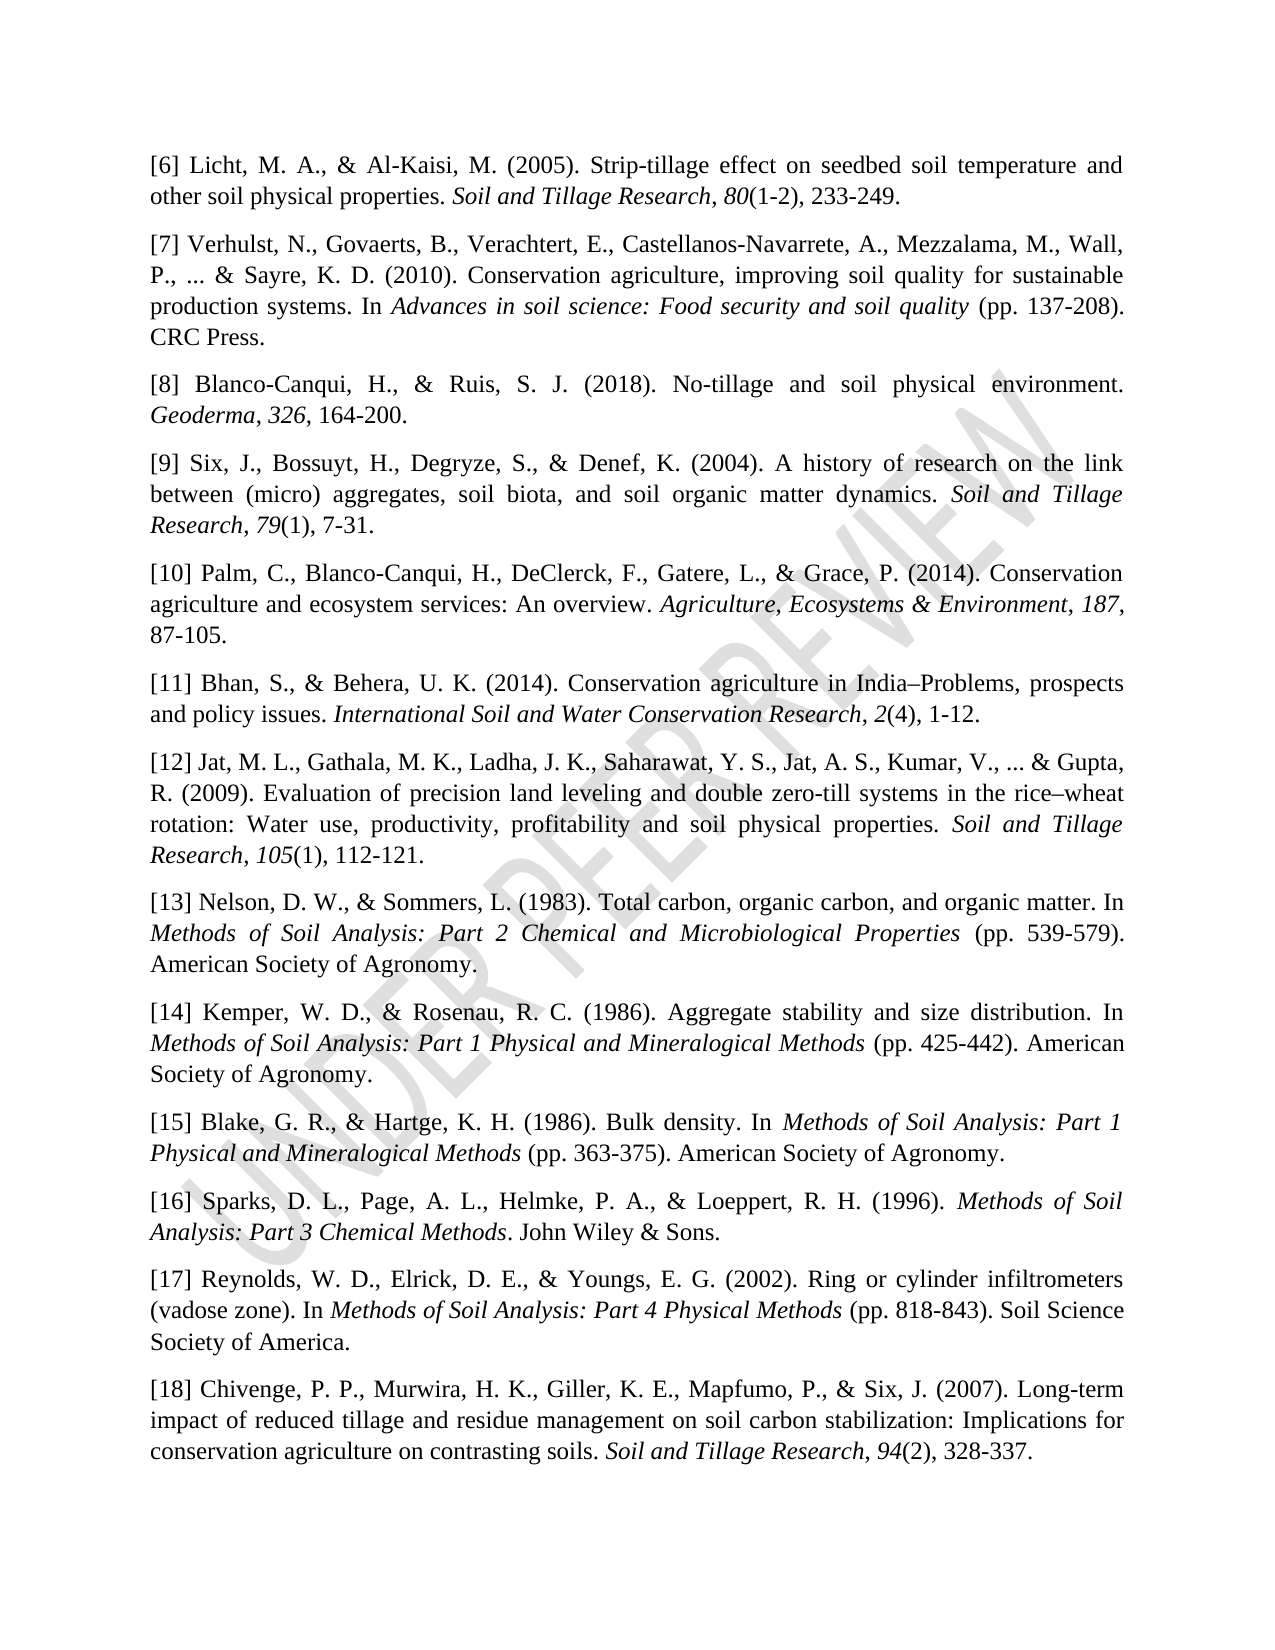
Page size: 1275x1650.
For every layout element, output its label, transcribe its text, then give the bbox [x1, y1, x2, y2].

text [7] Verhulst, N., Govaerts, B., Verachtert, E., Castellanos-Navarrete, A., Mezzalama, M., Wall, P., ... & Sayre, K. D. (2010). Conservation agriculture, improving soil quality for sustainable production systems. In Advances in soil science: Food security and soil quality (pp. 137-208). CRC Press. [150, 229, 1125, 351]
text [15] Blake, G. R., & Hartge, K. H. (1986). Bulk density. In Methods of Soil Analysis: Part 1 Physical and Mineralogical Methods (pp. 363-375). American Society of Agronomy. [150, 1107, 1125, 1167]
text [17] Reynolds, W. D., Elrick, D. E., & Youngs, E. G. (2002). Ring or cylinder infiltrometers (vadose zone). In Methods of Soil Analysis: Part 4 Physical Methods (pp. 818-843). Soil Science Society of America. [150, 1264, 1125, 1355]
text [13] Nelson, D. W., & Sommers, L. (1983). Total carbon, organic carbon, and organic matter. In Methods of Soil Analysis: Part 2 Chemical and Microbiological Properties (pp. 539-579). American Society of Agronomy. [150, 887, 1125, 978]
text [12] Jat, M. L., Gathala, M. K., Ladha, J. K., Saharawat, Y. S., Jat, A. S., Kumar, V., ... & Gupta, R. (2009). Evaluation of precision land leveling and double zero-till systems in the rice–wheat rotation: Water use, productivity, profitability and soil physical properties. Soil and Tillage Research, 105(1), 112-121. [150, 747, 1125, 868]
text [16] Sparks, D. L., Page, A. L., Helmke, P. A., & Loeppert, R. H. (1996). Methods of Soil Analysis: Part 3 Chemical Methods. John Wiley & Sons. [150, 1186, 1125, 1246]
text [10] Palm, C., Blanco-Canqui, H., DeClerck, F., Gatere, L., & Grace, P. (2014). Conservation agriculture and ecosystem services: An overview. Agriculture, Ecosystems & Environment, 187, 87-105. [150, 558, 1125, 649]
text [9] Six, J., Bossuyt, H., Degryze, S., & Denef, K. (2004). A history of research on the link between (micro) aggregates, soil biota, and soil organic matter dynamics. Soil and Tillage Research, 79(1), 7-31. [150, 448, 1125, 539]
text [11] Bhan, S., & Behera, U. K. (2014). Conservation agriculture in India–Problems, prospects and policy issues. International Soil and Water Conservation Research, 2(4), 1-12. [150, 668, 1125, 728]
text [6] Licht, M. A., & Al-Kaisi, M. (2005). Strip-tillage effect on seedbed soil temperature and other soil physical properties. Soil and Tillage Research, 80(1-2), 233-249. [150, 150, 1125, 210]
text [8] Blanco-Canqui, H., & Ruis, S. J. (2018). No-tillage and soil physical environment. Geoderma, 326, 164-200. [150, 369, 1125, 429]
text [18] Chivenge, P. P., Murwira, H. K., Giller, K. E., Mapfumo, P., & Six, J. (2007). Long-term impact of reduced tillage and residue management on soil carbon stabilization: Implications for conservation agriculture on contrasting soils. Soil and Tillage Research, 94(2), 328-337. [150, 1374, 1125, 1465]
text [14] Kemper, W. D., & Rosenau, R. C. (1986). Aggregate stability and size distribution. In Methods of Soil Analysis: Part 1 Physical and Mineralogical Methods (pp. 425-442). American Society of Agronomy. [150, 997, 1125, 1088]
